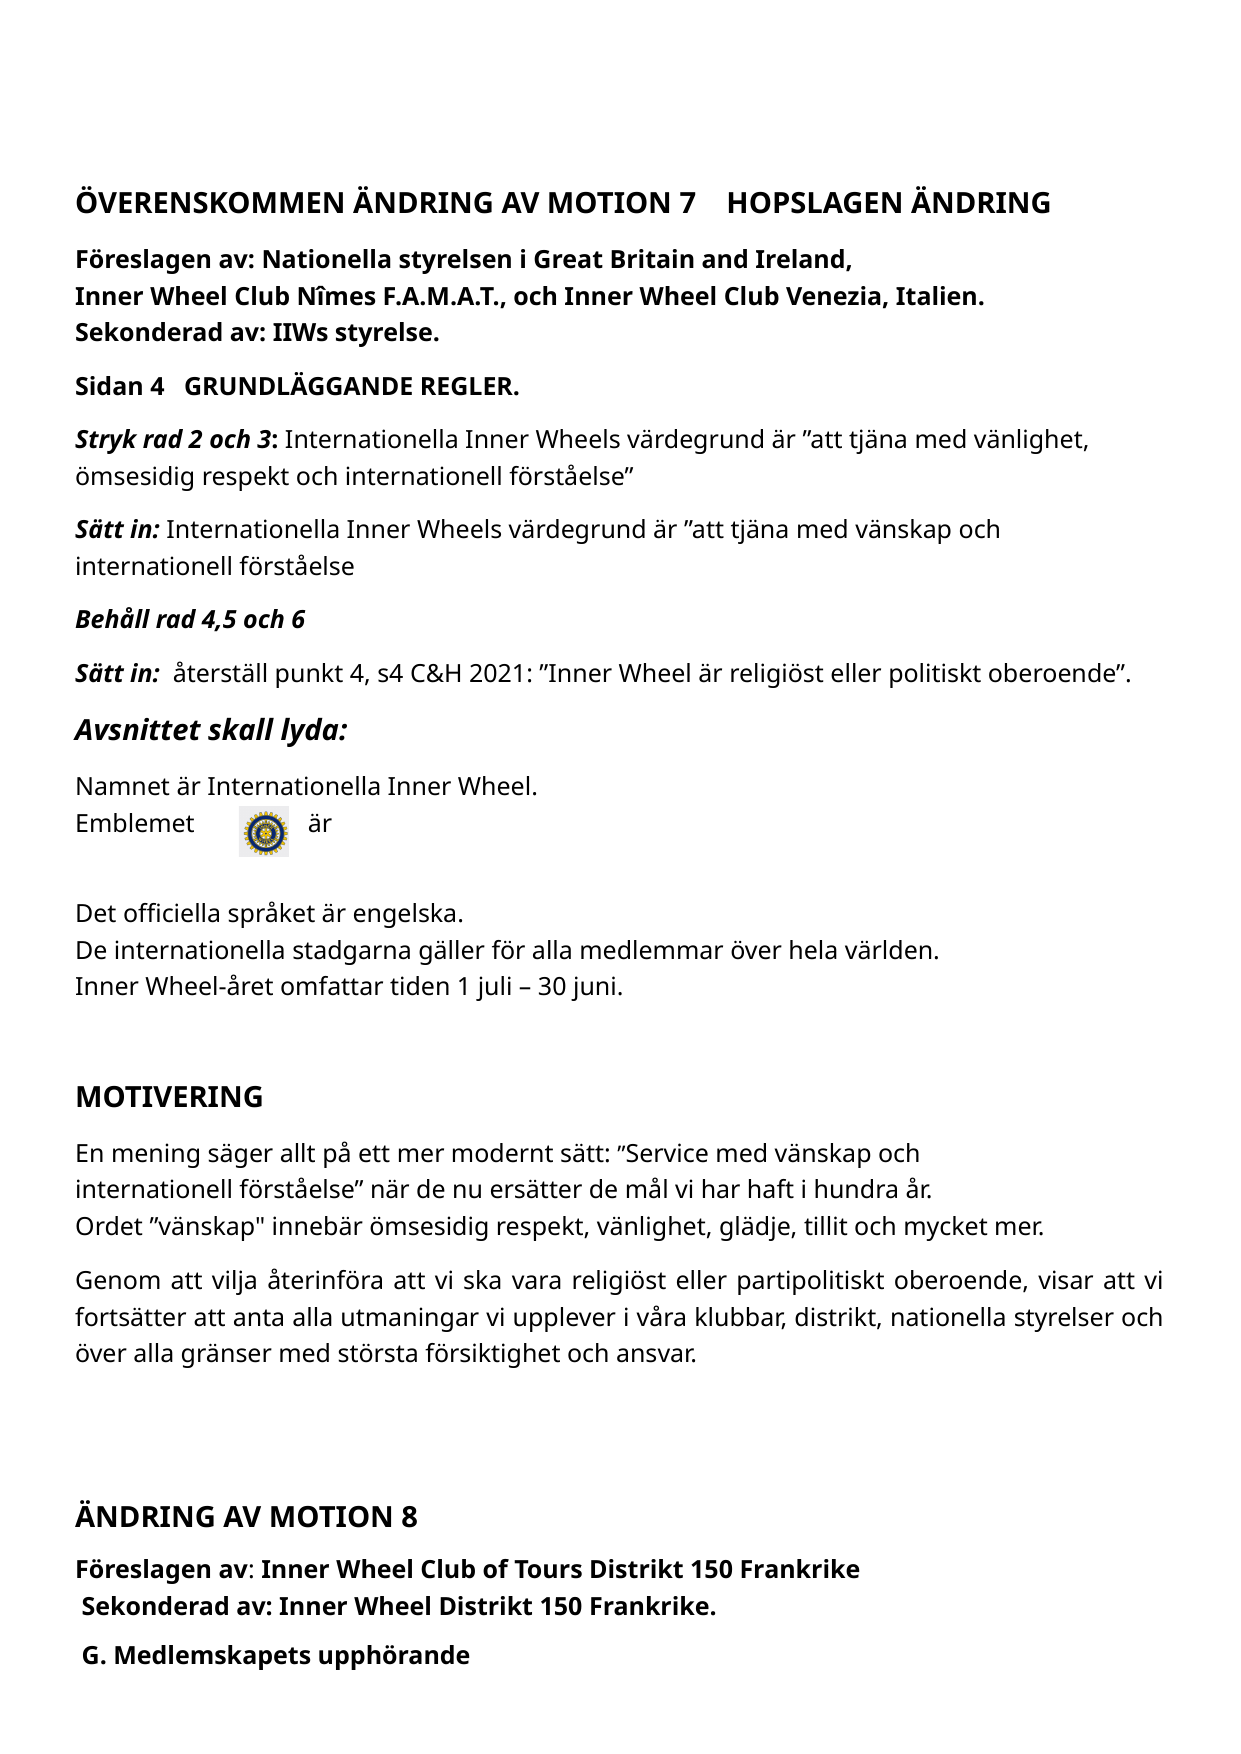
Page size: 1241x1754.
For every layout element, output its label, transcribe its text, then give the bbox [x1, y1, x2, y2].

text Emblemet är [75, 805, 1165, 839]
text Avsnittet skall lyda: [75, 709, 1165, 749]
text Sekonderad av: IIWs styrelse. [75, 315, 1165, 349]
text MOTIVERING [75, 1076, 1165, 1116]
text ÄNDRING AV MOTION 8 [75, 1496, 1165, 1536]
text Behåll rad 4,5 och 6 [75, 602, 1165, 636]
picture [238, 806, 289, 857]
text Det officiella språket är engelska. [75, 896, 1165, 929]
text Föreslagen av: Inner Wheel Club of Tours Distrikt 150 Frankrike [75, 1552, 1165, 1586]
text Sätt in: Internationella Inner Wheels värdegrund är ”att tjäna med vänskap och internationell förståelse [75, 512, 1165, 583]
text Inner Wheel Club Nîmes F.A.M.A.T., och Inner Wheel Club Venezia, Italien. [75, 278, 1165, 312]
text Ordet ”vänskap" innebär ömsesidig respekt, vänlighet, glädje, tillit och mycket mer. [75, 1209, 1165, 1243]
text Sekonderad av: Inner Wheel Distrikt 150 Frankrike. [75, 1588, 1165, 1622]
text Föreslagen av: Nationella styrelsen i Great Britain and Ireland, [75, 241, 1165, 275]
text Sätt in: återställ punkt 4, s4 C&H 2021: ”Inner Wheel är religiöst eller politiskt oberoende”. [75, 656, 1165, 690]
text G. Medlemskapets upphörande [75, 1638, 1165, 1672]
text internationell förståelse” när de nu ersätter de mål vi har haft i hundra år. [75, 1172, 1165, 1206]
text ÖVERENSKOMMEN ÄNDRING AV MOTION 7 HOPSLAGEN ÄNDRING [75, 182, 1165, 222]
text De internationella stadgarna gäller för alla medlemmar över hela världen. [75, 932, 1165, 966]
text Stryk rad 2 och 3: Internationella Inner Wheels värdegrund är ”att tjäna med vänlighet, ömsesidig respekt och internationell förståelse” [75, 422, 1165, 493]
text Sidan 4 GRUNDLÄGGANDE REGLER. [75, 368, 1165, 402]
text Genom att vilja återinföra att vi ska vara religiöst eller partipolitiskt oberoende, visar att vi fortsätter att anta alla utmaningar vi upplever i våra klubbar, distrikt, nationella styrelser och över alla gränser med största försiktighet och ansvar. [75, 1262, 1165, 1370]
text Namnet är Internationella Inner Wheel. [75, 768, 1165, 803]
text En mening säger allt på ett mer modernt sätt: ”Service med vänskap och [75, 1135, 1165, 1169]
text Inner Wheel-året omfattar tiden 1 juli – 30 juni. [75, 969, 1165, 1003]
